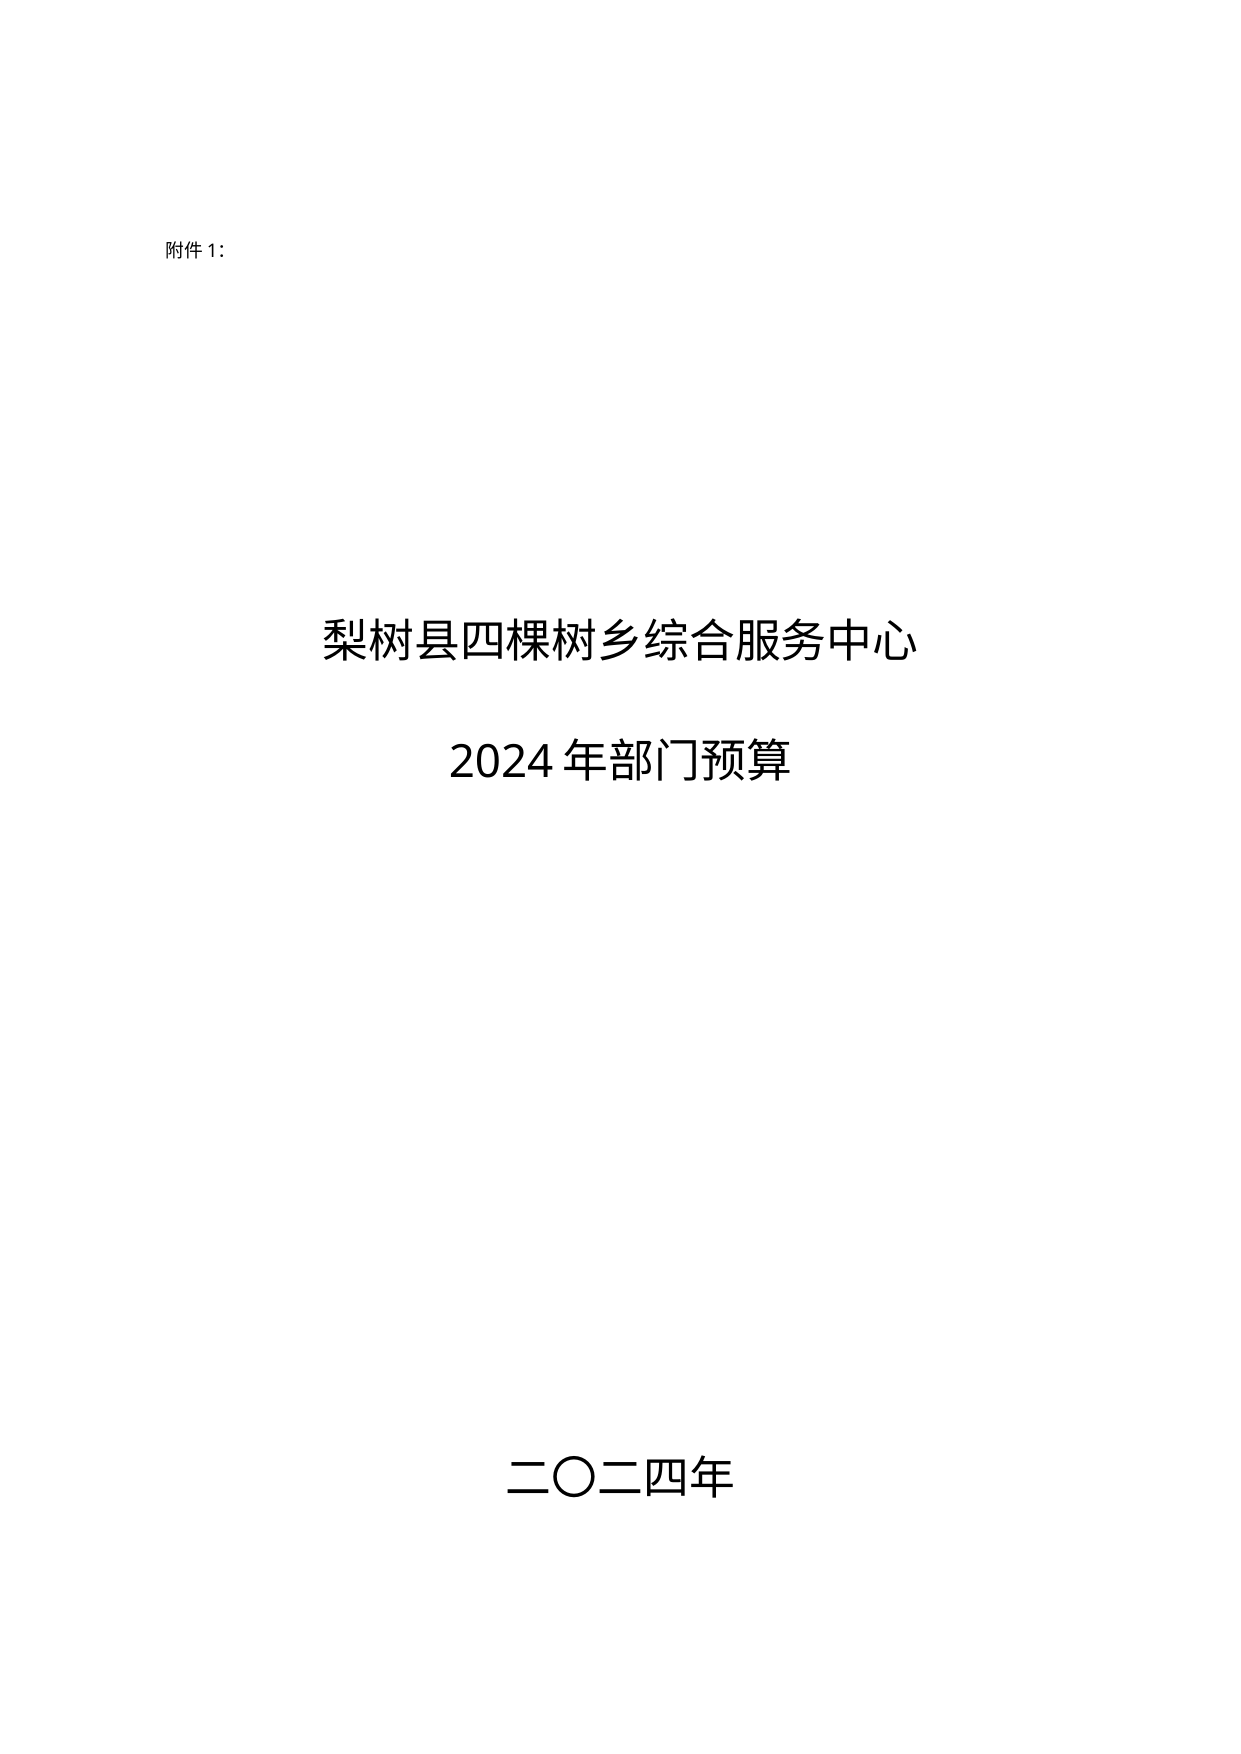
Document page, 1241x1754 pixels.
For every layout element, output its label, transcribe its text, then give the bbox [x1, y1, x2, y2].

text 二〇二四年 [165, 1415, 1075, 1535]
text 梨树县四棵树乡综合服务中心 [165, 578, 1075, 698]
text 2024年部门预算 [165, 698, 1075, 817]
text 附件1： [165, 219, 1075, 279]
